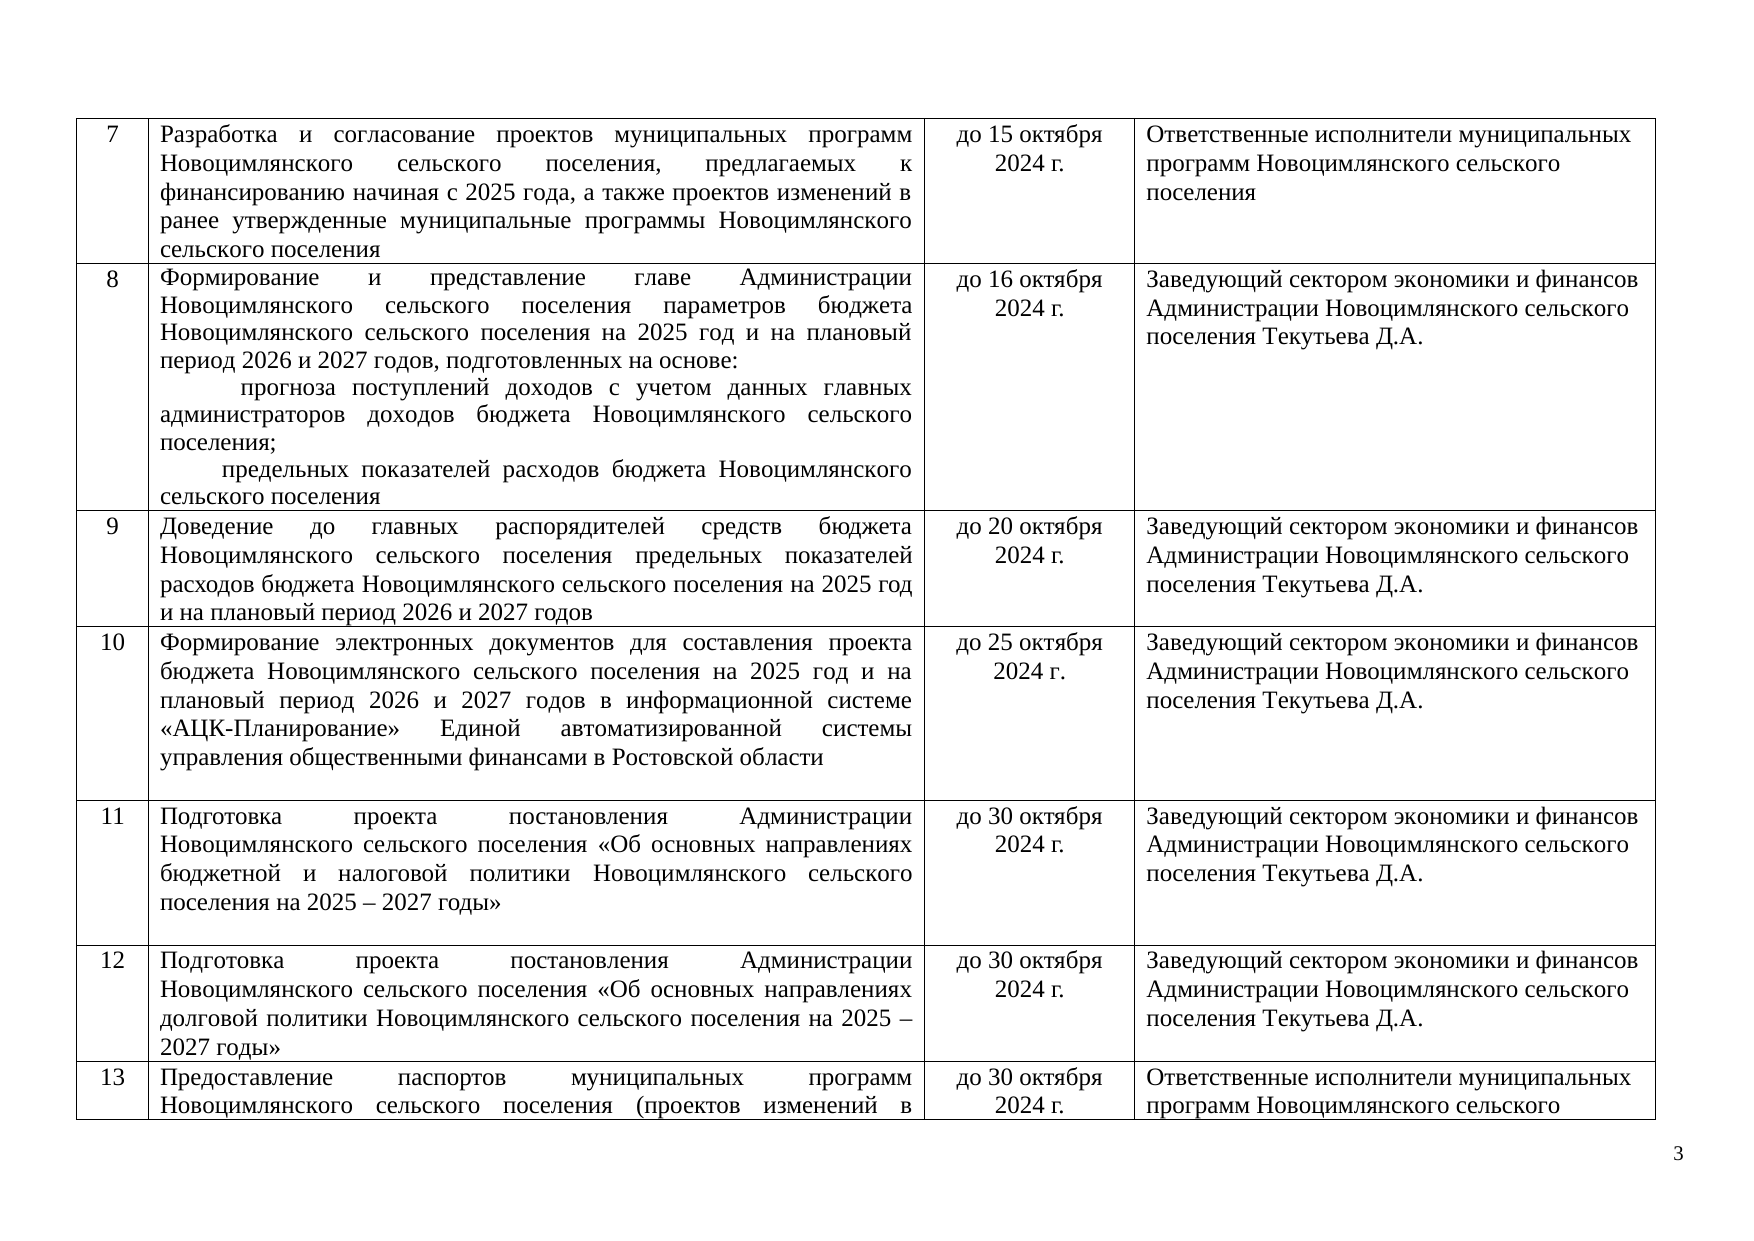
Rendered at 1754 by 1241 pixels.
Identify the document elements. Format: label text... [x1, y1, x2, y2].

table_cell Ответственные исполнители муниципальных программ Новоцимлянского сельского поселения [1135, 119, 1655, 263]
table_cell до 15 октября 2024 г. [925, 119, 1134, 263]
table_cell Заведующий сектором экономики и финансов Администрации Новоцимлянского сельского поселения Текутьева Д.А. [1135, 946, 1655, 1061]
table_cell Заведующий сектором экономики и финансов Администрации Новоцимлянского сельского поселения Текутьева Д.А. [1135, 627, 1655, 800]
table_cell до 25 октября 2024 г. [925, 627, 1134, 800]
table_cell 8 [77, 264, 148, 510]
table_cell 7 [77, 119, 148, 263]
table_cell до 30 октября 2024 г. [925, 801, 1134, 944]
table_cell 11 [77, 801, 148, 944]
table_cell 13 [77, 1062, 148, 1119]
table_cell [1135, 1062, 1655, 1119]
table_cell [149, 1062, 924, 1119]
table_cell Заведующий сектором экономики и финансов Администрации Новоцимлянского сельского поселения Текутьева Д.А. [1135, 511, 1655, 626]
table_cell Формирование электронных документов для составления проекта бюджета Новоцимлянского сельского поселения на 2025 год и на плановый период 2026 и 2027 годов в информационной системе «АЦК-Планирование» Единой автоматизированной системы управления общественными финансами в Ростовской области [149, 627, 924, 800]
table_cell Подготовка проекта постановления Администрации Новоцимлянского сельского поселения «Об основных направлениях долговой политики Новоцимлянского сельского поселения на 2025 – 2027 годы» [149, 946, 924, 1061]
table_cell до 30 октября 2024 г. [925, 946, 1134, 1061]
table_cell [925, 1062, 1134, 1119]
table_cell Формирование и представление главе Администрации Новоцимлянского сельского поселения параметров бюджета Новоцимлянского сельского поселения на 2025 год и на плановый период 2026 и 2027 годов, подготовленных на основе: прогноза поступлений доходов с учетом данных главных администраторов доходов бюджета Новоцимлянского сельского поселения; предельных показателей расходов бюджета Новоцимлянского сельского поселения [149, 264, 924, 510]
table_cell 10 [77, 627, 148, 800]
table_cell Подготовка проекта постановления Администрации Новоцимлянского сельского поселения «Об основных направлениях бюджетной и налоговой политики Новоцимлянского сельского поселения на 2025 – 2027 годы» [149, 801, 924, 944]
table_cell Разработка и согласование проектов муниципальных программ Новоцимлянского сельского поселения, предлагаемых к финансированию начиная с 2025 года, а также проектов изменений в ранее утвержденные муниципальные программы Новоцимлянского сельского поселения [149, 119, 924, 263]
table_cell 12 [77, 946, 148, 1061]
table_cell Доведение до главных распорядителей средств бюджета Новоцимлянского сельского поселения предельных показателей расходов бюджета Новоцимлянского сельского поселения на 2025 год и на плановый период 2026 и 2027 годов [149, 511, 924, 626]
table_cell до 20 октября 2024 г. [925, 511, 1134, 626]
table_cell Заведующий сектором экономики и финансов Администрации Новоцимлянского сельского поселения Текутьева Д.А. [1135, 264, 1655, 510]
table_cell до 16 октября 2024 г. [925, 264, 1134, 510]
table_cell 9 [77, 511, 148, 626]
table_cell Заведующий сектором экономики и финансов Администрации Новоцимлянского сельского поселения Текутьева Д.А. [1135, 801, 1655, 944]
